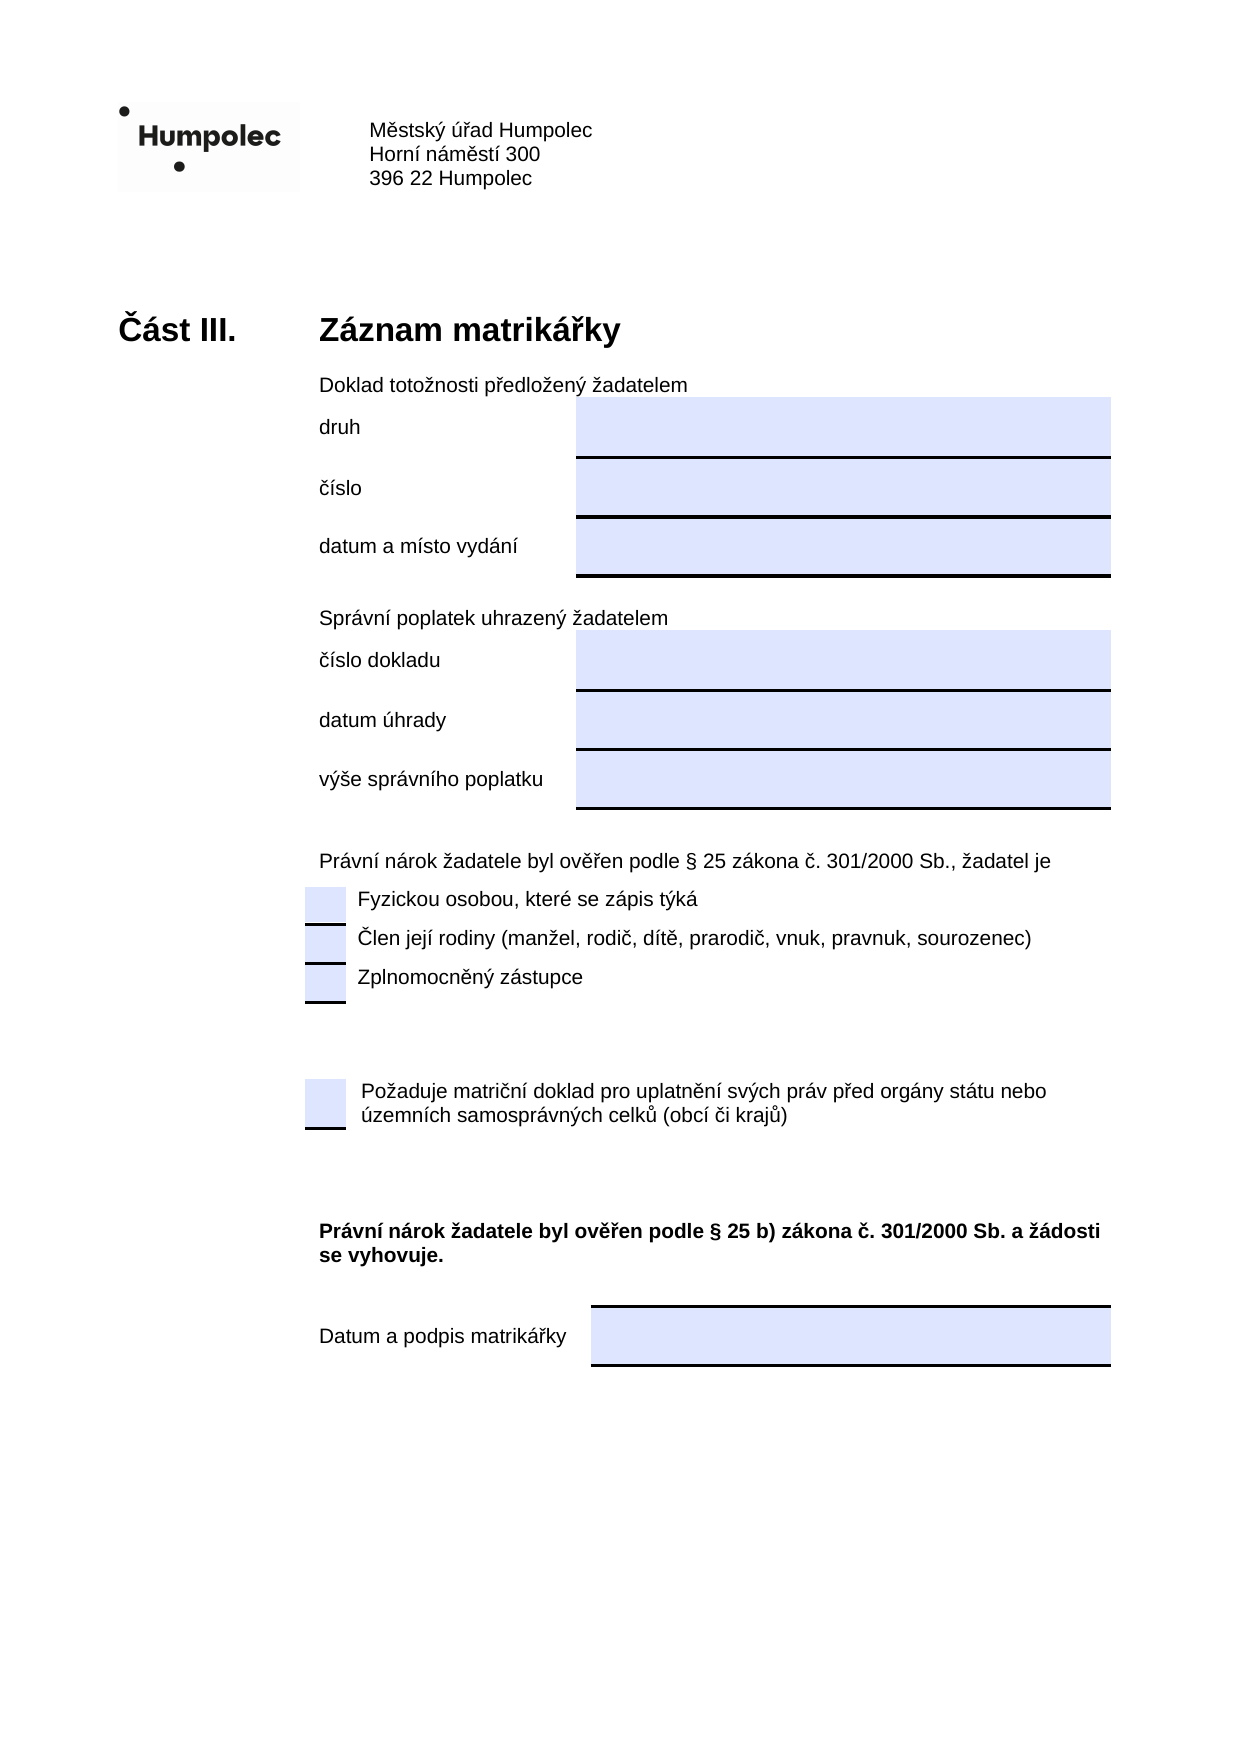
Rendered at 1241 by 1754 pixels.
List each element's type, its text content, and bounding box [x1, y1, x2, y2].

table_cell [576, 519, 1111, 574]
picture [117, 102, 301, 192]
text Doklad totožnosti předložený žadatelem [118, 373, 1122, 397]
table_header Datum a podpis matrikářky [308, 1305, 591, 1364]
table_header [591, 1308, 1111, 1364]
table_header Požaduje matriční doklad pro uplatnění svých práv před orgány státu nebo územních samosprávných celků (obcí či krajů) [346, 1079, 1107, 1127]
table_cell datum úhrady [308, 689, 576, 748]
table_cell [576, 459, 1111, 515]
table_cell [576, 751, 1111, 807]
table_header [305, 887, 346, 922]
text Správní poplatek uhrazený žadatelem [118, 606, 1122, 630]
table_cell [305, 965, 346, 1001]
table_header číslo dokladu [308, 630, 576, 689]
table_cell [305, 926, 346, 962]
table_header [305, 1079, 346, 1127]
table_header [576, 397, 1111, 456]
table_header druh [308, 397, 576, 456]
table_header Fyzickou osobou, které se zápis týká [346, 887, 1107, 922]
table_cell číslo [308, 456, 576, 515]
text Právní nárok žadatele byl ověřen podle § 25 zákona č. 301/2000 Sb., žadatel je [118, 849, 1122, 873]
table_cell Zplnomocněný zástupce [346, 962, 1107, 1001]
text Část III. Záznam matrikářky [118, 310, 1122, 348]
table_cell výše správního poplatku [308, 748, 576, 807]
table_cell Člen její rodiny (manžel, rodič, dítě, prarodič, vnuk, pravnuk, sourozenec) [346, 923, 1107, 962]
table_header [576, 630, 1111, 689]
table_cell datum a místo vydání [308, 515, 576, 574]
text Právní nárok žadatele byl ověřen podle § 25 b) zákona č. 301/2000 Sb. a žádosti se vyhovuje. [118, 1218, 1122, 1266]
table_cell [576, 692, 1111, 748]
